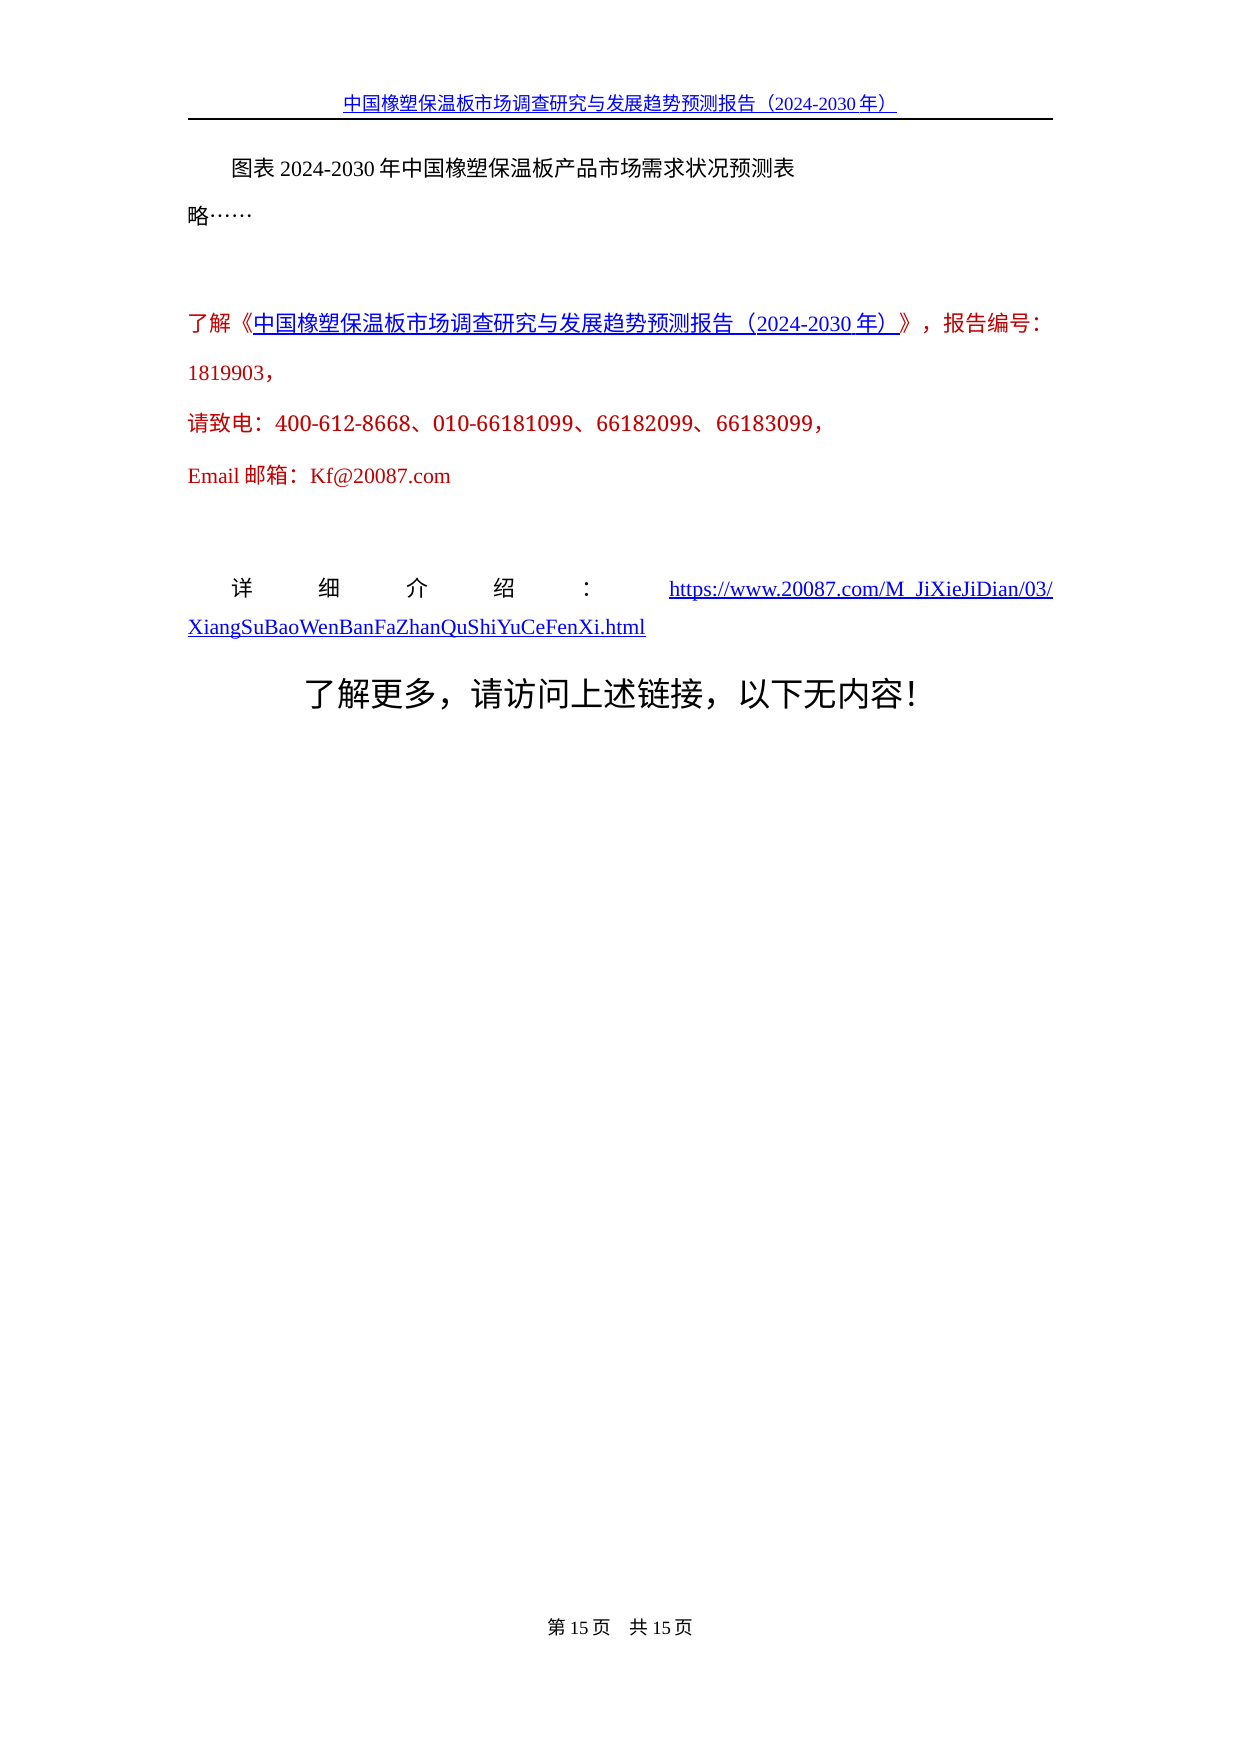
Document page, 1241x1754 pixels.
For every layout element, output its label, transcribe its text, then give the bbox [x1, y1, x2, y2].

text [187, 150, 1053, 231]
title 了解更多，请访问上述链接，以下无内容！ [187, 659, 1053, 724]
text 请致电：400-612-8668、010-66181099、66182099、66183099， [187, 406, 1053, 438]
text Email邮箱：Kf@20087.com [187, 457, 1053, 490]
text 了解《中国橡塑保温板市场调查研究与发展趋势预测报告（2024-2030年）》，报告编号：1819903， [187, 305, 1053, 387]
text 详细介绍：https://www.20087.com/M_JiXieJiDian/03/XiangSuBaoWenBanFaZhanQuShiYuCeFenXi.html [187, 570, 1053, 643]
